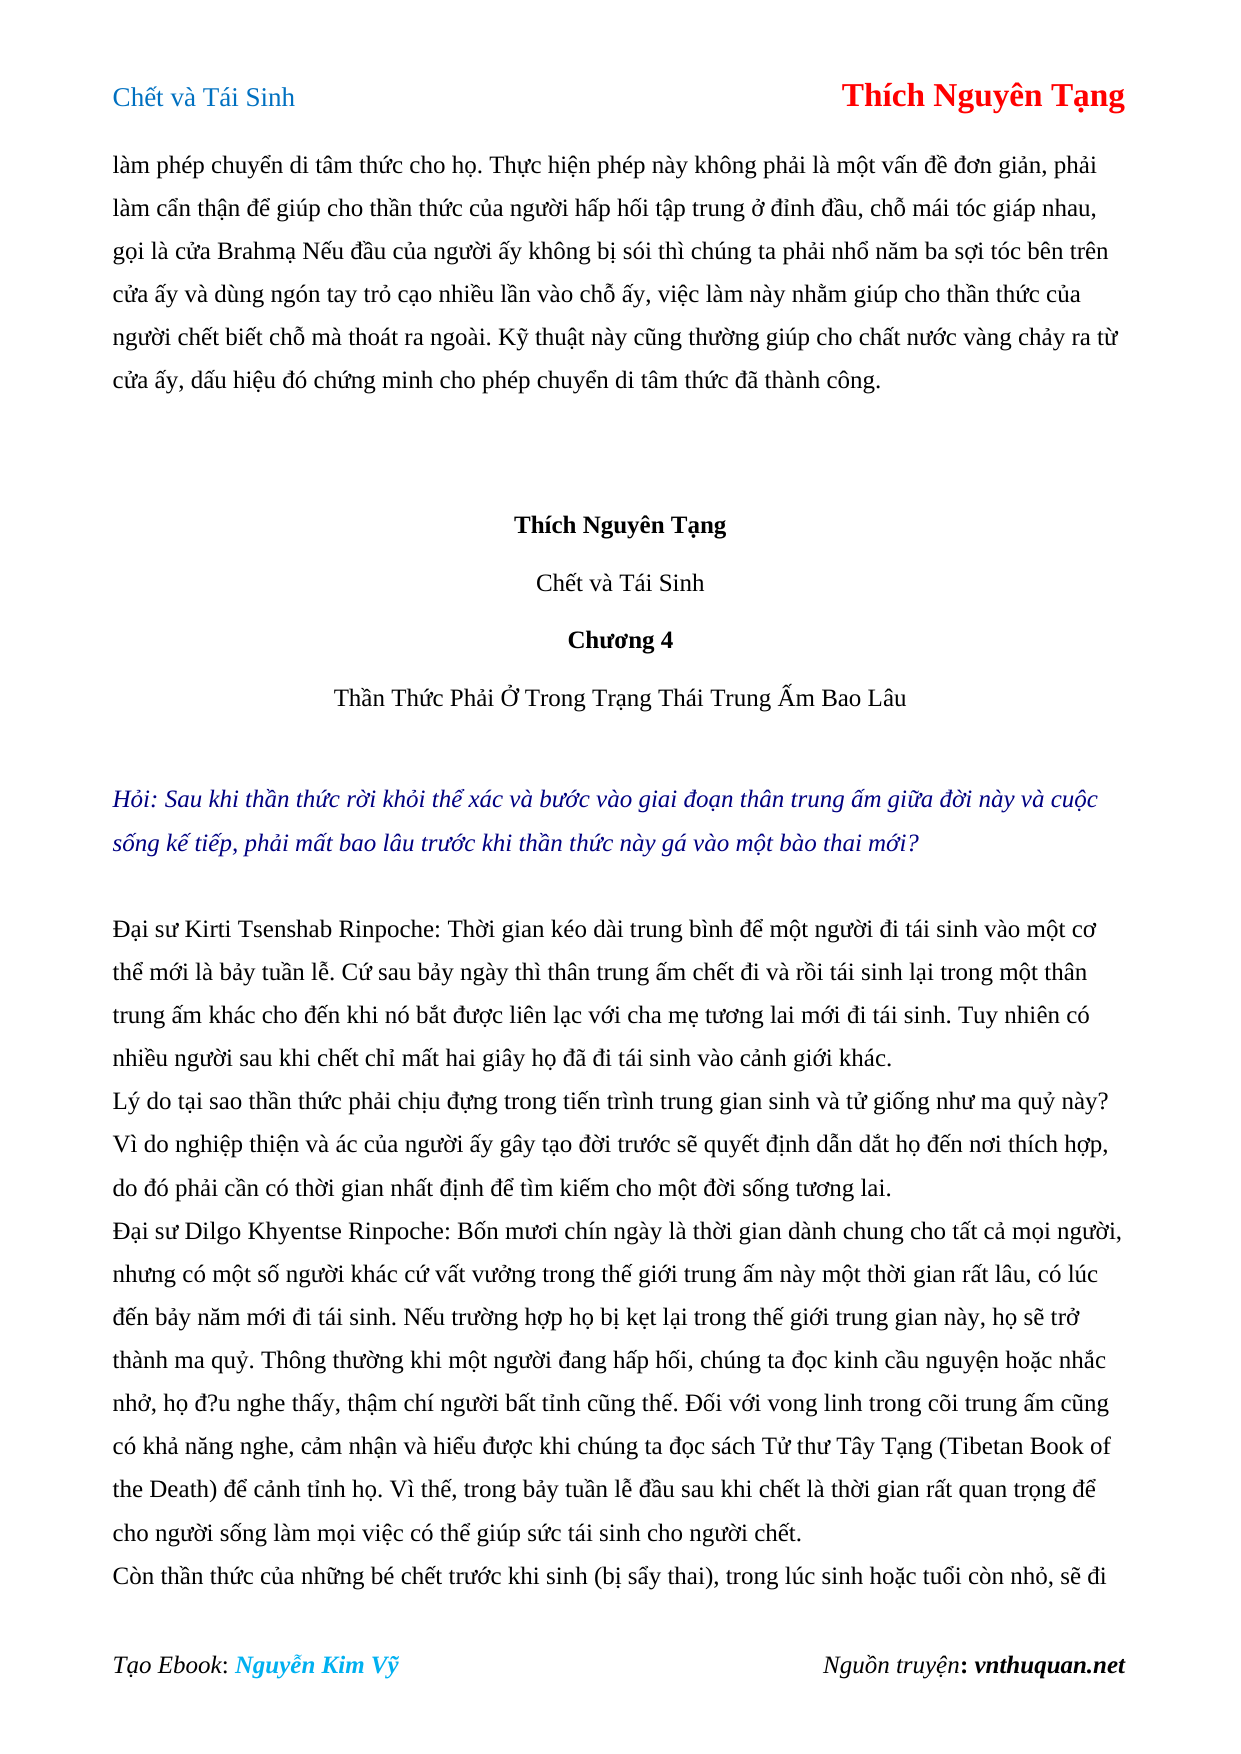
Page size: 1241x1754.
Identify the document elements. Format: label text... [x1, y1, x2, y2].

text Thích Nguyên Tạng [112, 510, 1128, 538]
text Thần Thức Phải Ở Trong Trạng Thái Trung Ấm Bao Lâu [112, 683, 1128, 712]
text Chương 4 [112, 626, 1128, 654]
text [112, 150, 1128, 437]
text Chết và Tái Sinh [112, 568, 1128, 596]
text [112, 741, 1128, 1589]
